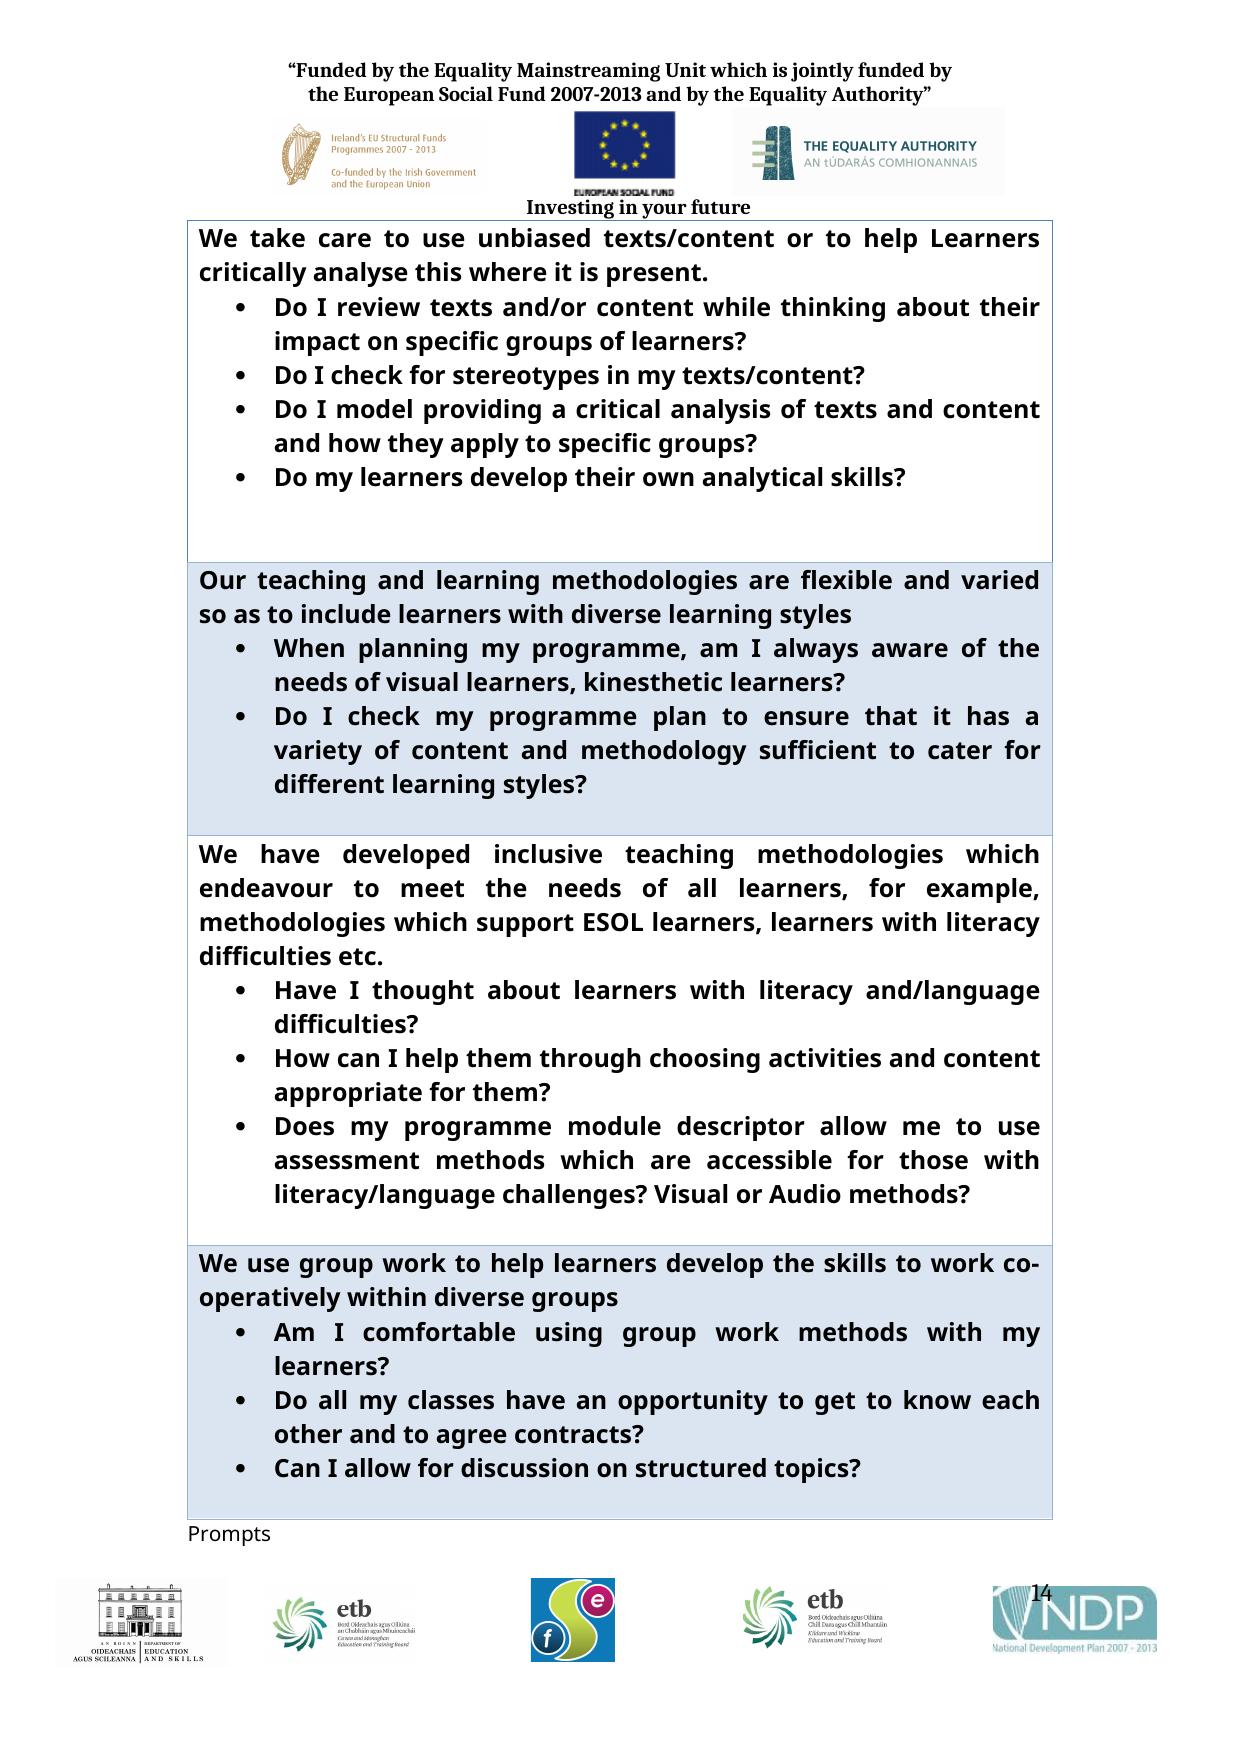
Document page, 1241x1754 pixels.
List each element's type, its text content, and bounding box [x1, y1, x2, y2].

text Prompts [187, 1520, 1053, 1548]
picture [731, 107, 1006, 196]
picture [738, 1578, 894, 1654]
picture [261, 1581, 415, 1667]
table_cell Our teaching and learning methodologies are flexible and varied so as to include learners with diverse learning styles When planning my programme, am I always aware of the needs of visual learners, kinesthetic learners? Do I check my programme plan to ensure that it has a variety of content and methodology sufficient to cater for different learning styles? [188, 563, 1052, 835]
picture [530, 1578, 615, 1662]
table_header We take care to use unbiased texts/content or to help Learners critically analyse this where it is present. Do I review texts and/or content while thinking about their impact on specific groups of learners? Do I check for stereotypes in my texts/content? Do I model providing a critical analysis of texts and content and how they apply to specific groups? Do my learners develop their own analytical skills? [188, 221, 1052, 562]
picture [272, 116, 487, 196]
table_cell We use group work to help learners develop the skills to work co-operatively within diverse groups Am I comfortable using group work methods with my learners? Do all my classes have an opportunity to get to know each other and to agree contracts? Can I allow for discussion on structured topics? [188, 1246, 1052, 1518]
table_cell We have developed inclusive teaching methodologies which endeavour to meet the needs of all learners, for example, methodologies which support ESOL learners, learners with literacy difficulties etc. Have I thought about learners with literacy and/language difficulties? How can I help them through choosing activities and content appropriate for them? Does my programme module descriptor allow me to use assessment methods which are accessible for those with literacy/language challenges? Visual or Audio methods? [188, 836, 1052, 1245]
picture [992, 1586, 1157, 1654]
picture [55, 1578, 229, 1667]
picture [573, 110, 677, 196]
